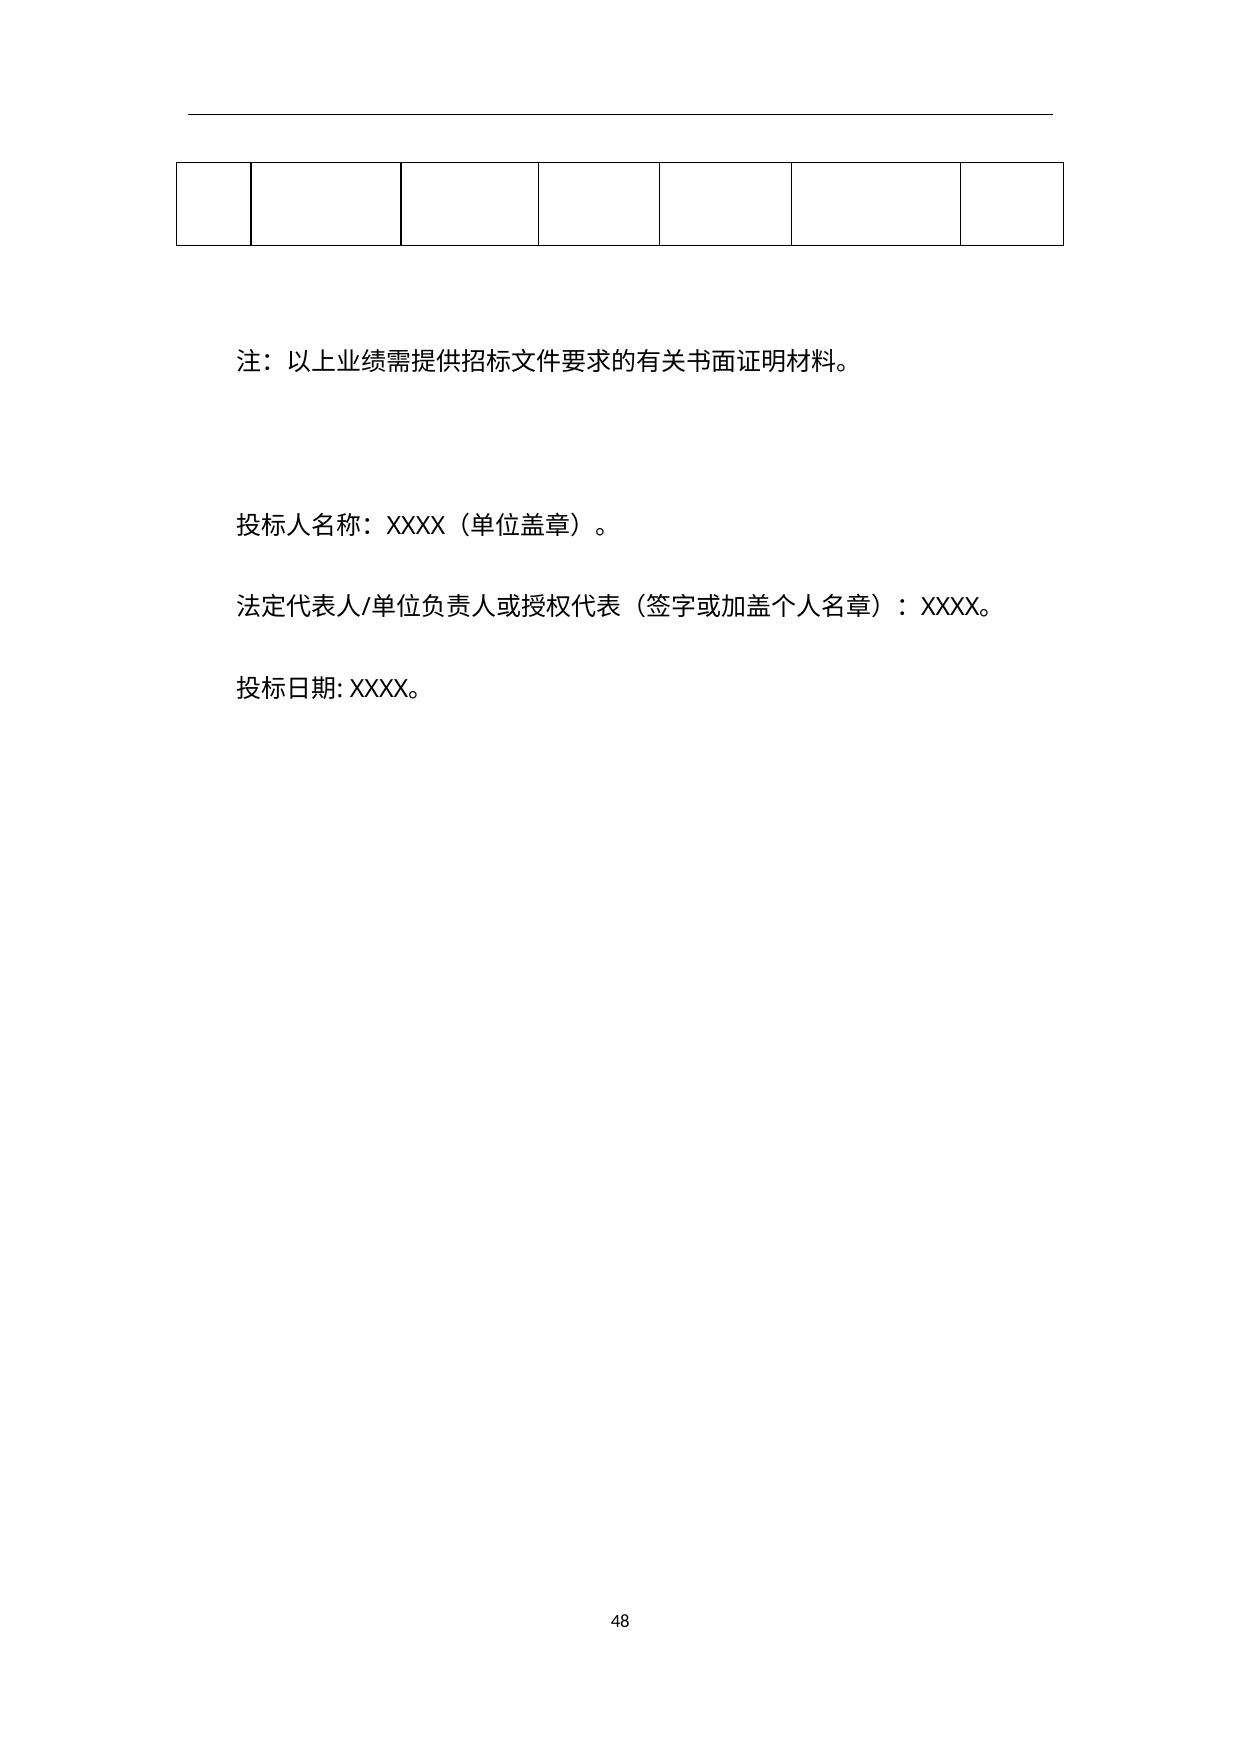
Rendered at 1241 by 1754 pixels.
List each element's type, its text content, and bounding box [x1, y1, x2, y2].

text 法定代表人/单位负责人或授权代表（签字或加盖个人名章）：XXXX。 [187, 572, 1053, 637]
text 注：以上业绩需提供招标文件要求的有关书面证明材料。 [187, 327, 1053, 392]
table_cell [539, 163, 659, 245]
table_cell [177, 163, 250, 245]
table_cell [660, 163, 791, 245]
table_cell [402, 163, 538, 245]
table_cell [252, 163, 400, 245]
text 投标日期: XXXX。格式2-10 [187, 654, 1053, 719]
table_cell [792, 163, 960, 245]
text 投标人名称：XXXX（单位盖章）。 [187, 491, 1053, 556]
table_cell [961, 163, 1063, 245]
